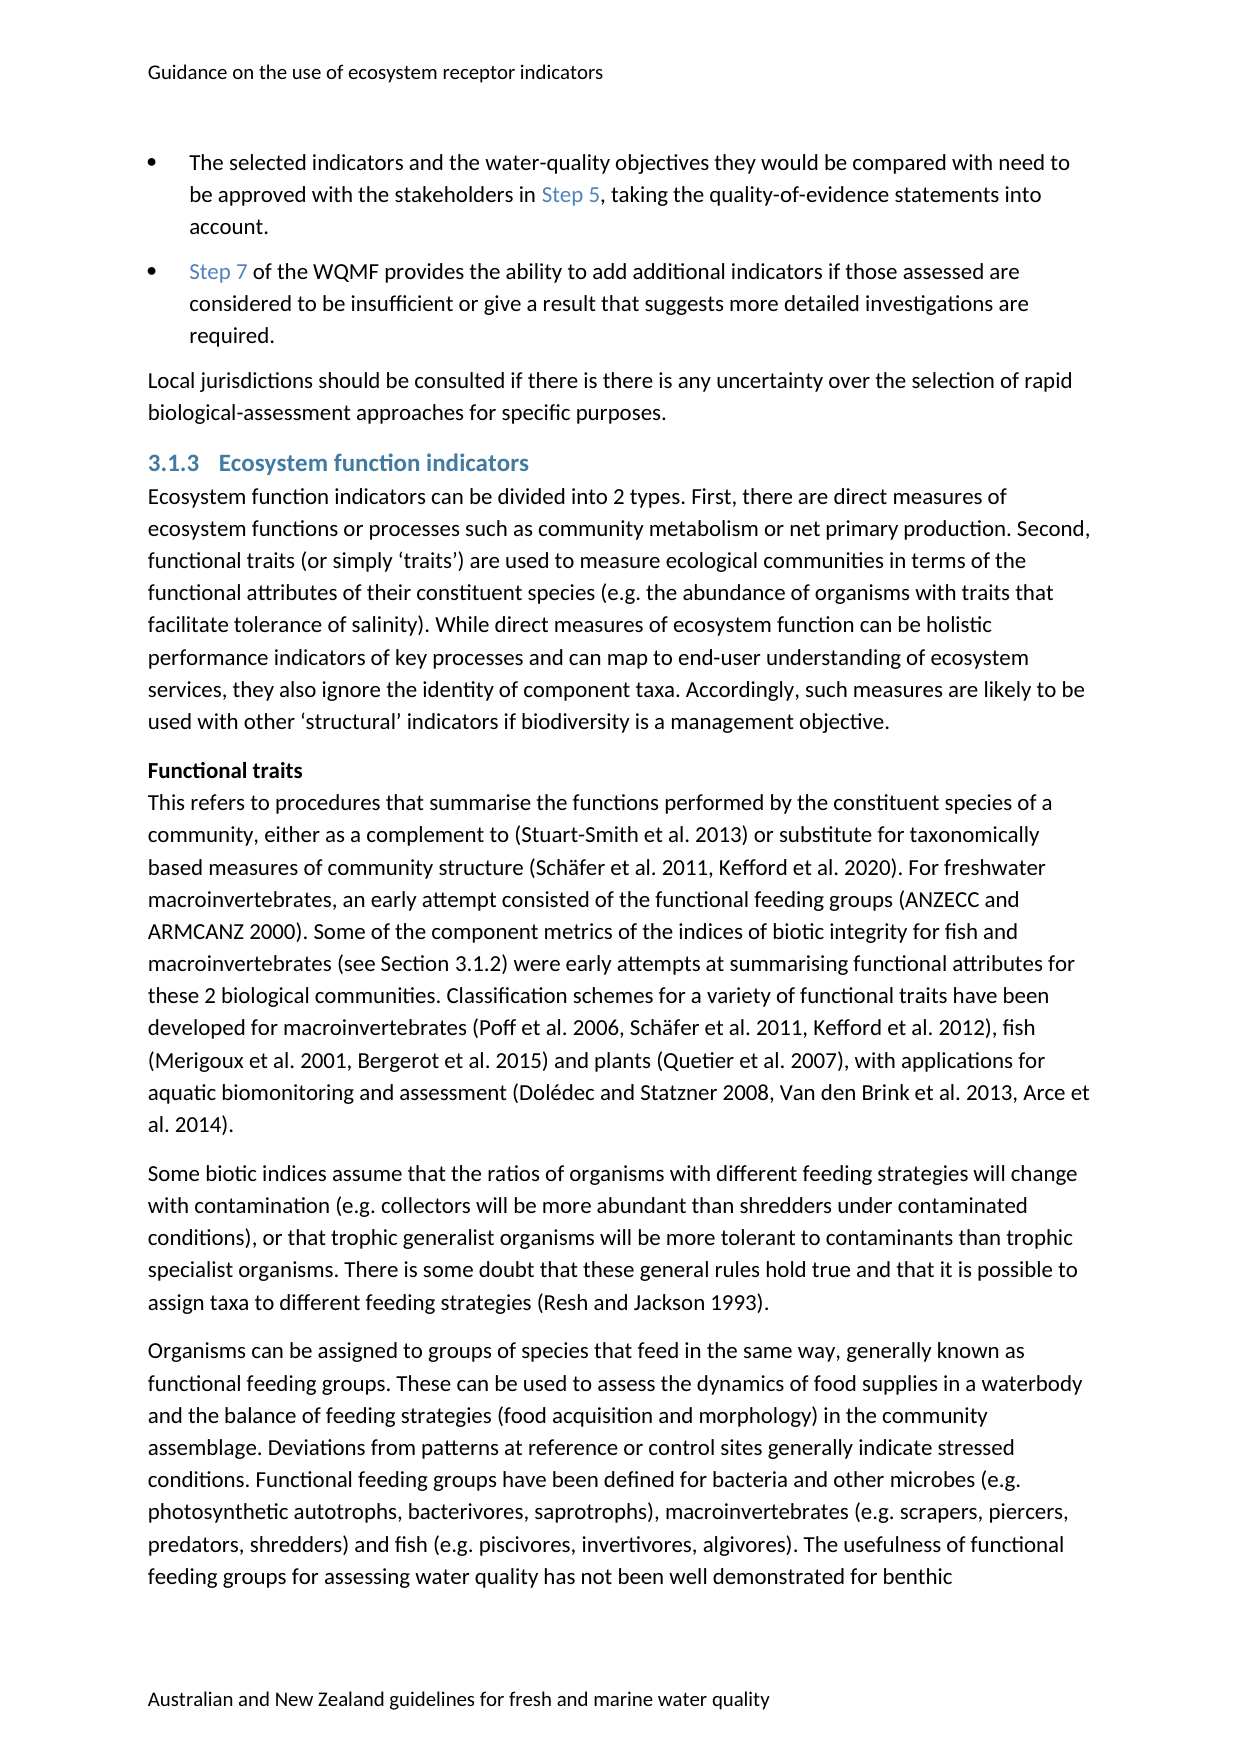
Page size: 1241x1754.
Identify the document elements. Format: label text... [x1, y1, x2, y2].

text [148, 1337, 1092, 1590]
text Some biotic indices assume that the ratios of organisms with different feeding strategies will change with contamination (e.g. collectors will be more abundant than shredders under contaminated conditions), or that trophic generalist organisms will be more tolerant to contaminants than trophic specialist organisms. There is some doubt that these general rules hold true and that it is possible to assign taxa to different feeding strategies (Resh and Jackson 1993). [148, 1159, 1092, 1316]
subtitle Ecosystem function indicators [148, 447, 1092, 477]
list The selected indicators and the water-quality objectives they would be compared with need to be approved with the stakeholders in Step 5, taking the quality-of-evidence statements into account. [148, 148, 1092, 240]
text Local jurisdictions should be consulted if there is there is any uncertainty over the selection of rapid biological-assessment approaches for specific purposes. [148, 366, 1092, 426]
text This refers to procedures that summarise the functions performed by the constituent species of a community, either as a complement to (Stuart-Smith et al. 2013) or substitute for taxonomically based measures of community structure (Schäfer et al. 2011, Kefford et al. 2020). For freshwater macroinvertebrates, an early attempt consisted of the functional feeding groups (ANZECC and ARMCANZ 2000). Some of the component metrics of the indices of biotic integrity for fish and macroinvertebrates (see Section 3.1.2) were early attempts at summarising functional attributes for these 2 biological communities. Classification schemes for a variety of functional traits have been developed for macroinvertebrates (Poff et al. 2006, Schäfer et al. 2011, Kefford et al. 2012), fish (Merigoux et al. 2001, Bergerot et al. 2015) and plants (Quetier et al. 2007), with applications for aquatic biomonitoring and assessment (Dolédec and Statzner 2008, Van den Brink et al. 2013, Arce et al. 2014). [148, 788, 1092, 1138]
text Ecosystem function indicators can be divided into 2 types. First, there are direct measures of ecosystem functions or processes such as community metabolism or net primary production. Second, functional traits (or simply ‘traits’) are used to measure ecological communities in terms of the functional attributes of their constituent species (e.g. the abundance of organisms with traits that facilitate tolerance of salinity). While direct measures of ecosystem function can be holistic performance indicators of key processes and can map to end-user understanding of ecosystem services, they also ignore the identity of component taxa. Accordingly, such measures are likely to be used with other ‘structural’ indicators if biodiversity is a management objective. [148, 482, 1092, 735]
subtitle Functional traits [148, 756, 1092, 784]
list Step 7 of the WQMF provides the ability to add additional indicators if those assessed are considered to be insufficient or give a result that suggests more detailed investigations are required. [148, 257, 1092, 349]
